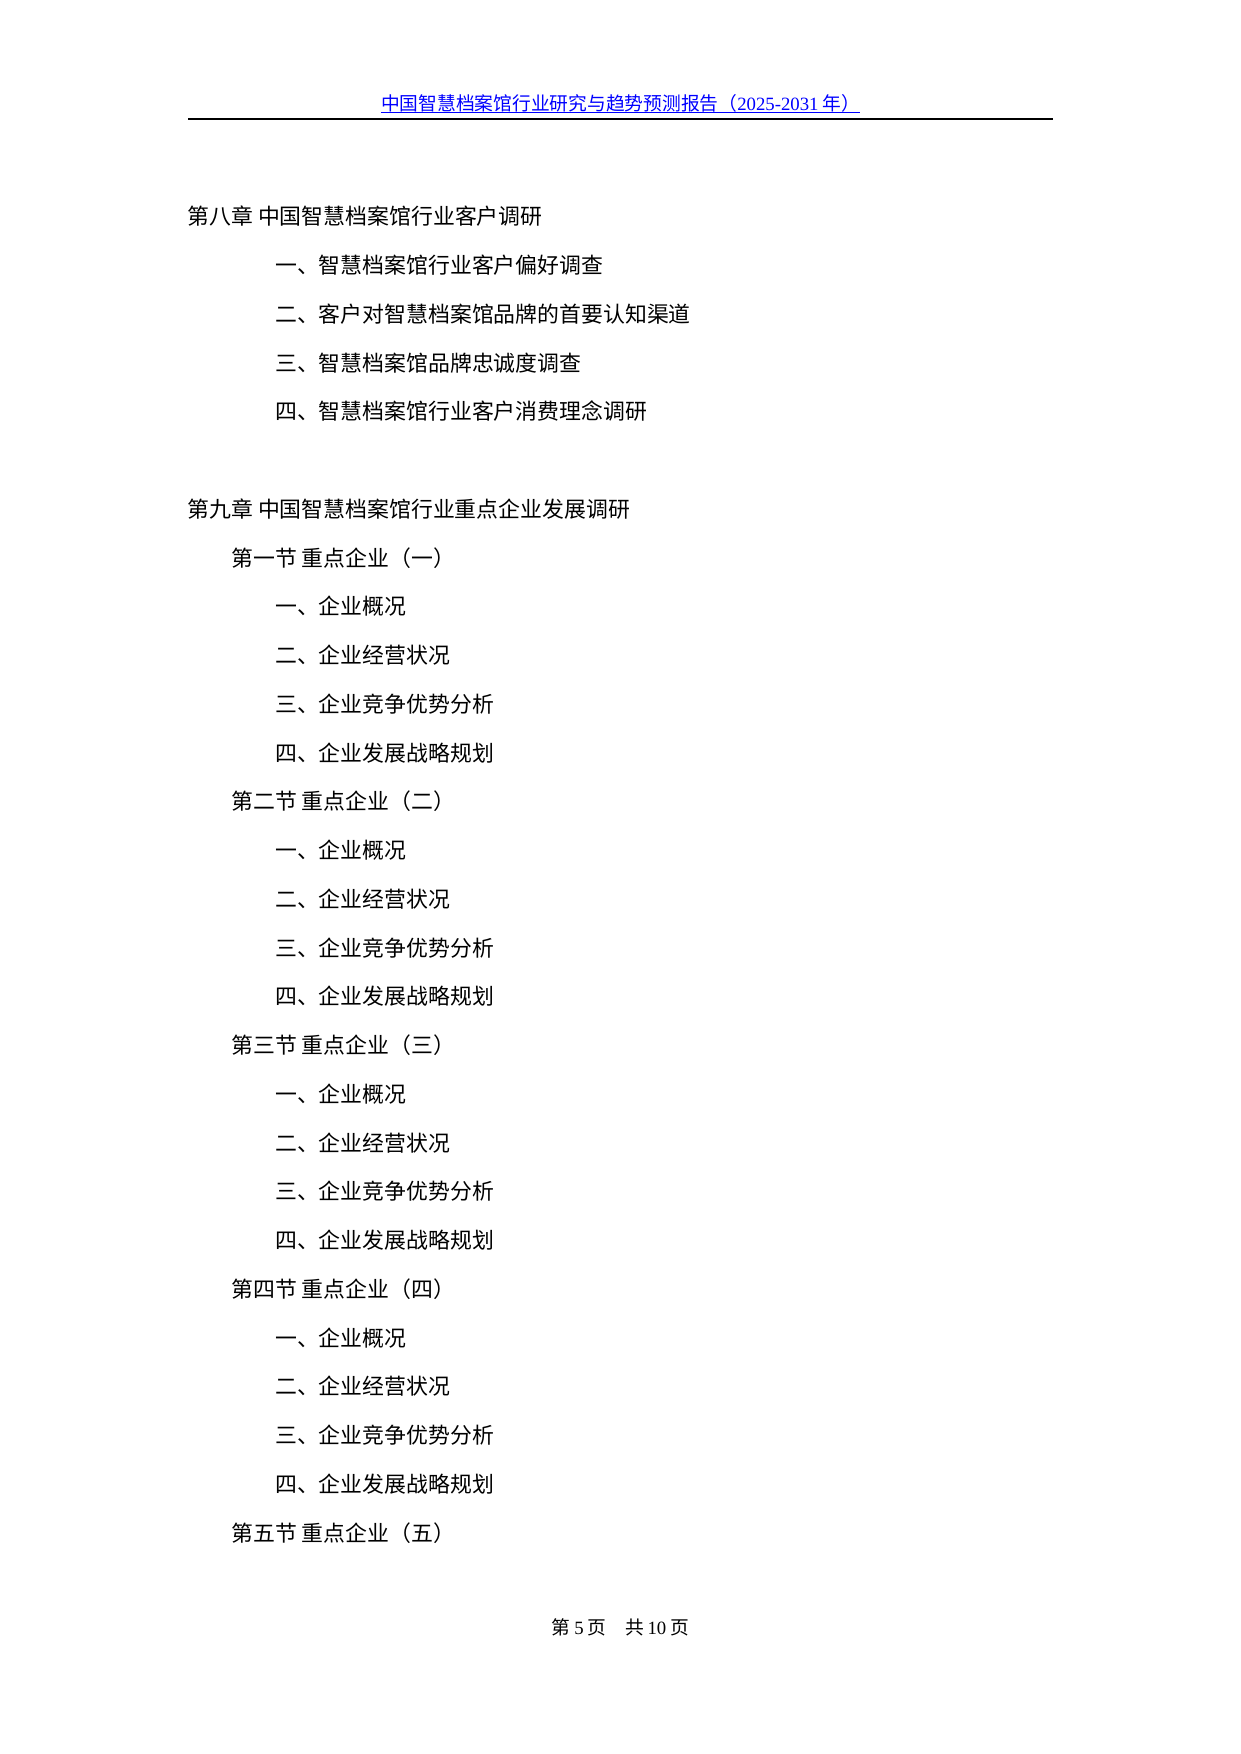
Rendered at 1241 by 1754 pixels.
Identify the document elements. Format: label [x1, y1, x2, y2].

text [187, 150, 1053, 1548]
